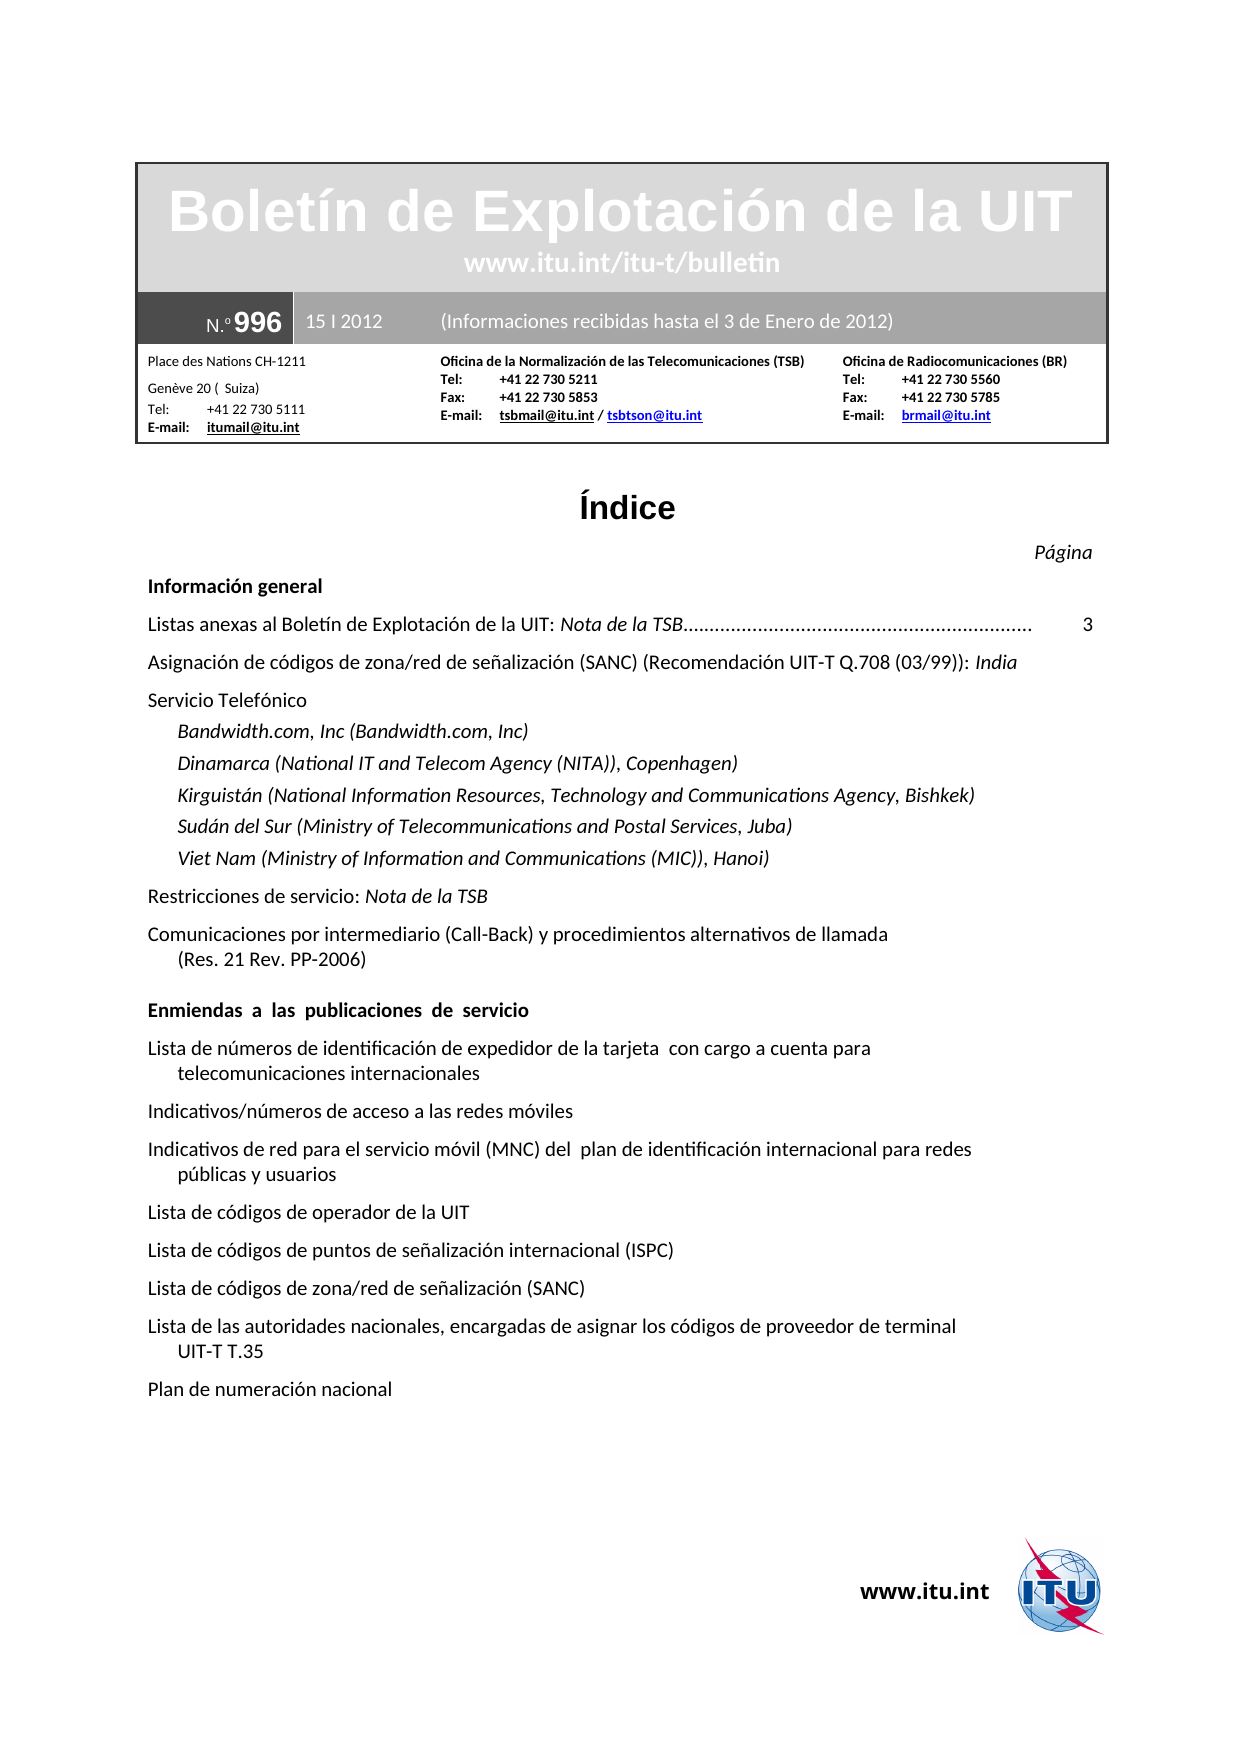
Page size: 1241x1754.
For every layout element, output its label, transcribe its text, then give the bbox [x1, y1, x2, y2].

text Información general [148, 573, 1092, 598]
text Viet Nam (Ministry of Information and Communications (MIC)), Hanoi) 11 [177, 845, 1092, 871]
table_header Boletín de Explotación de la UIT www.itu.int/itu-t/bulletin [138, 164, 1106, 292]
text Bandwidth.com, Inc (Bandwidth.com, Inc) 4 [177, 718, 1092, 744]
text Indicativos/números de acceso a las redes móviles 15 [148, 1098, 1092, 1123]
text Indicativos de red para el servicio móvil (MNC) del plan de identificación internacional para redes públicas y usuarios 15 [148, 1136, 1092, 1187]
text Enmiendas a las publicaciones de servicio [148, 997, 1092, 1022]
text Lista de códigos de puntos de señalización internacional (ISPC) 16 [148, 1237, 1092, 1263]
text Lista de números de identificación de expedidor de la tarjeta con cargo a cuenta para telecomunicaciones internacionales 14 [148, 1035, 1092, 1086]
table_cell (Informaciones recibidas hasta el 3 de Enero de 2012) [429, 292, 1106, 344]
text Dinamarca (National IT and Telecom Agency (NITA)), Copenhagen) 5 [177, 750, 1092, 776]
text Restricciones de servicio: Nota de la TSB 12 [148, 883, 1092, 908]
text Kirguistán (National Information Resources, Technology and Communications Agency, Bishkek) 6 [177, 782, 1092, 807]
text Servicio Telefónico: [148, 687, 1092, 712]
table_cell Oficina de Radiocomunicaciones (BR) Tel: +41 22 730 5560 Fax: +41 22 730 5785 E-mail: brmail@itu.int [831, 344, 1106, 442]
table_cell N.o 996 [138, 292, 293, 344]
subtitle Índice [162, 488, 1092, 527]
text Sudán del Sur (Ministry of Telecommunications and Postal Services, Juba) 10 [177, 813, 1092, 839]
text Lista de códigos de operador de la UIT 16 [148, 1199, 1092, 1225]
text Asignación de códigos de zona/red de señalización (SANC) (Recomendación UIT-T Q.708 (03/99)): India 4 [148, 649, 1092, 674]
table_cell Place des Nations CH-1211 Genève 20 ( Suiza) Tel: +41 22 730 5111 E-mail: itumail@itu.int [138, 344, 429, 442]
text Plan de numeración nacional 18 [148, 1376, 1092, 1402]
table_cell 15 I 2012 [294, 292, 429, 344]
text Listas anexas al Boletín de Explotación de la UIT: Nota de la TSB 3 [148, 611, 1092, 636]
text Lista de las autoridades nacionales, encargadas de asignar los códigos de proveedor de terminal UIT-T T.35 18 [148, 1313, 1092, 1364]
table_cell Oficina de la Normalización de las Telecomunicaciones (TSB) Tel: +41 22 730 5211 Fax: +41 22 730 5853 E-mail: tsbmail@itu.int / tsbtson@itu.int [429, 344, 831, 442]
text Página [118, 539, 1092, 565]
picture [1018, 1537, 1104, 1635]
text Comunicaciones por intermediario (Call-Back) y procedimientos alternativos de llamada (Res. 21 Rev. PP-2006) 13 [148, 921, 1092, 972]
text Lista de códigos de zona/red de señalización (SANC) 17 [148, 1275, 1092, 1301]
